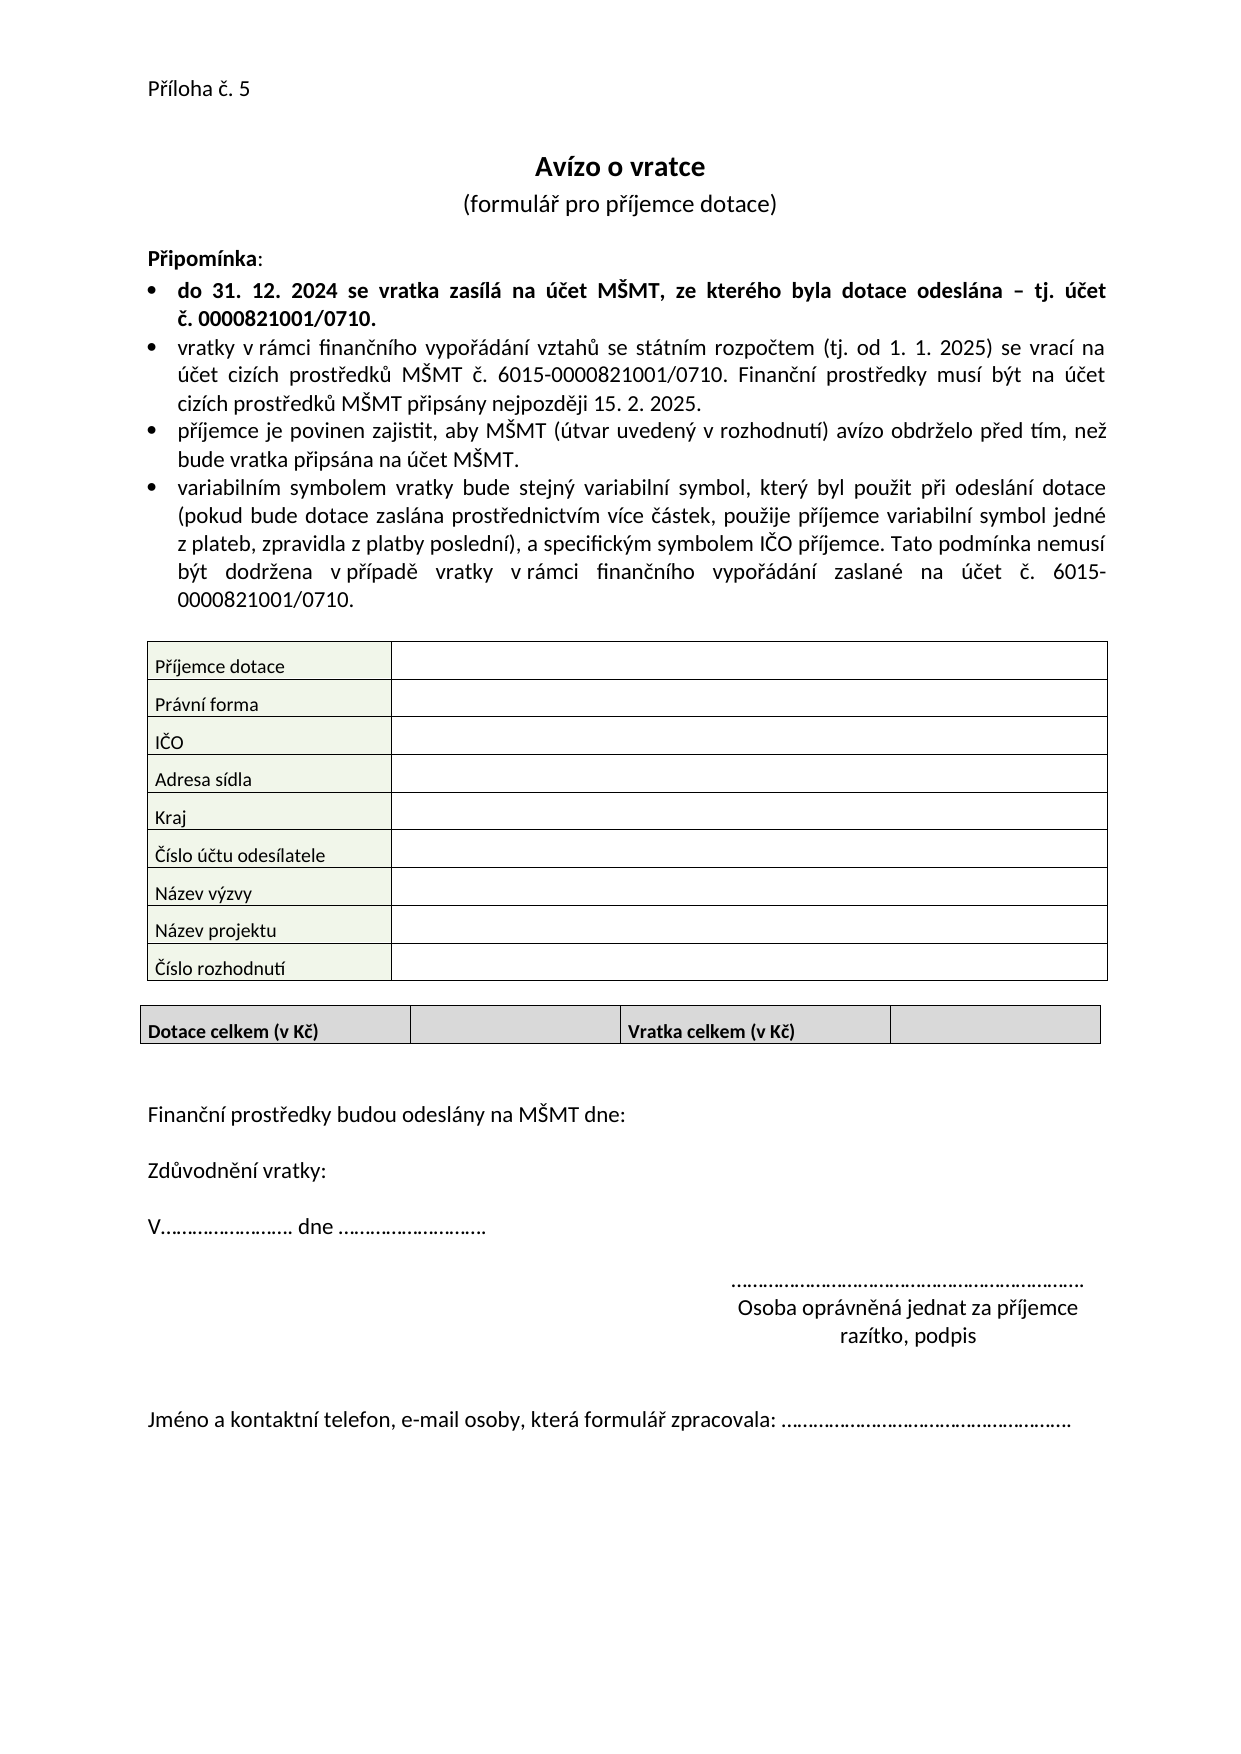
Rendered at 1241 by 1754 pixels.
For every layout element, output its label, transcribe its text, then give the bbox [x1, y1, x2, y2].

table_cell [392, 755, 1107, 792]
text Avízo o vratce [148, 148, 1093, 183]
title Osoba oprávněná jednat za příjemce [723, 1293, 1093, 1321]
table_header [891, 1006, 1100, 1043]
title do 31. 12. 2024 se vratka zasílá na účet MŠMT, ze kterého byla dotace odeslána – tj. účet č. 0000821001/0710. [148, 277, 1107, 333]
table_cell [392, 868, 1107, 905]
table_header Příjemce dotace [148, 642, 391, 678]
table_cell [392, 944, 1107, 980]
table_cell Název výzvy [148, 868, 391, 905]
title Jméno a kontaktní telefon, e-mail osoby, která formulář zpracovala: ………………………………………………. [148, 1405, 1093, 1433]
table_cell Právní forma [148, 680, 391, 716]
text (formulář pro příjemce dotace) [148, 188, 1093, 219]
table_cell IČO [148, 717, 391, 754]
title Finanční prostředky budou odeslány na MŠMT dne: [148, 1100, 1093, 1128]
table_cell Číslo účtu odesílatele [148, 830, 391, 867]
table_cell Název projektu [148, 906, 391, 942]
table_cell [392, 680, 1107, 716]
table_cell Kraj [148, 793, 391, 829]
table_cell [392, 717, 1107, 754]
title …………………………………………………………. [723, 1265, 1093, 1293]
table_cell [392, 906, 1107, 942]
table_header Dotace celkem (v Kč) [141, 1006, 410, 1043]
table_cell [392, 793, 1107, 829]
title razítko, podpis [723, 1321, 1093, 1349]
text V……………………. dne ………………………. [148, 1212, 1093, 1240]
table_header [411, 1006, 620, 1043]
title variabilním symbolem vratky bude stejný variabilní symbol, který byl použit při odeslání dotace (pokud bude dotace zaslána prostřednictvím více částek, použije příjemce variabilní symbol jedné z plateb, zpravidla z platby poslední), a specifickým symbolem IČO příjemce. Tato podmínka nemusí být dodržena v případě vratky v rámci finančního vypořádání zaslané na účet č. 6015-0000821001/0710. [148, 473, 1107, 613]
table_cell Adresa sídla [148, 755, 391, 792]
table_header Vratka celkem (v Kč) [621, 1006, 890, 1043]
table_header [392, 642, 1107, 678]
text Připomínka: [148, 244, 1093, 272]
table_cell [392, 830, 1107, 867]
title vratky v rámci finančního vypořádání vztahů se státním rozpočtem (tj. od 1. 1. 2025) se vrací na účet cizích prostředků MŠMT č. 6015-0000821001/0710. Finanční prostředky musí být na účet cizích prostředků MŠMT připsány nejpozději 15. 2. 2025. [148, 333, 1107, 417]
table_cell Číslo rozhodnutí [148, 944, 391, 980]
title Zdůvodnění vratky: [148, 1156, 1093, 1184]
title příjemce je povinen zajistit, aby MŠMT (útvar uvedený v rozhodnutí) avízo obdrželo před tím, než bude vratka připsána na účet MŠMT. [148, 417, 1107, 473]
